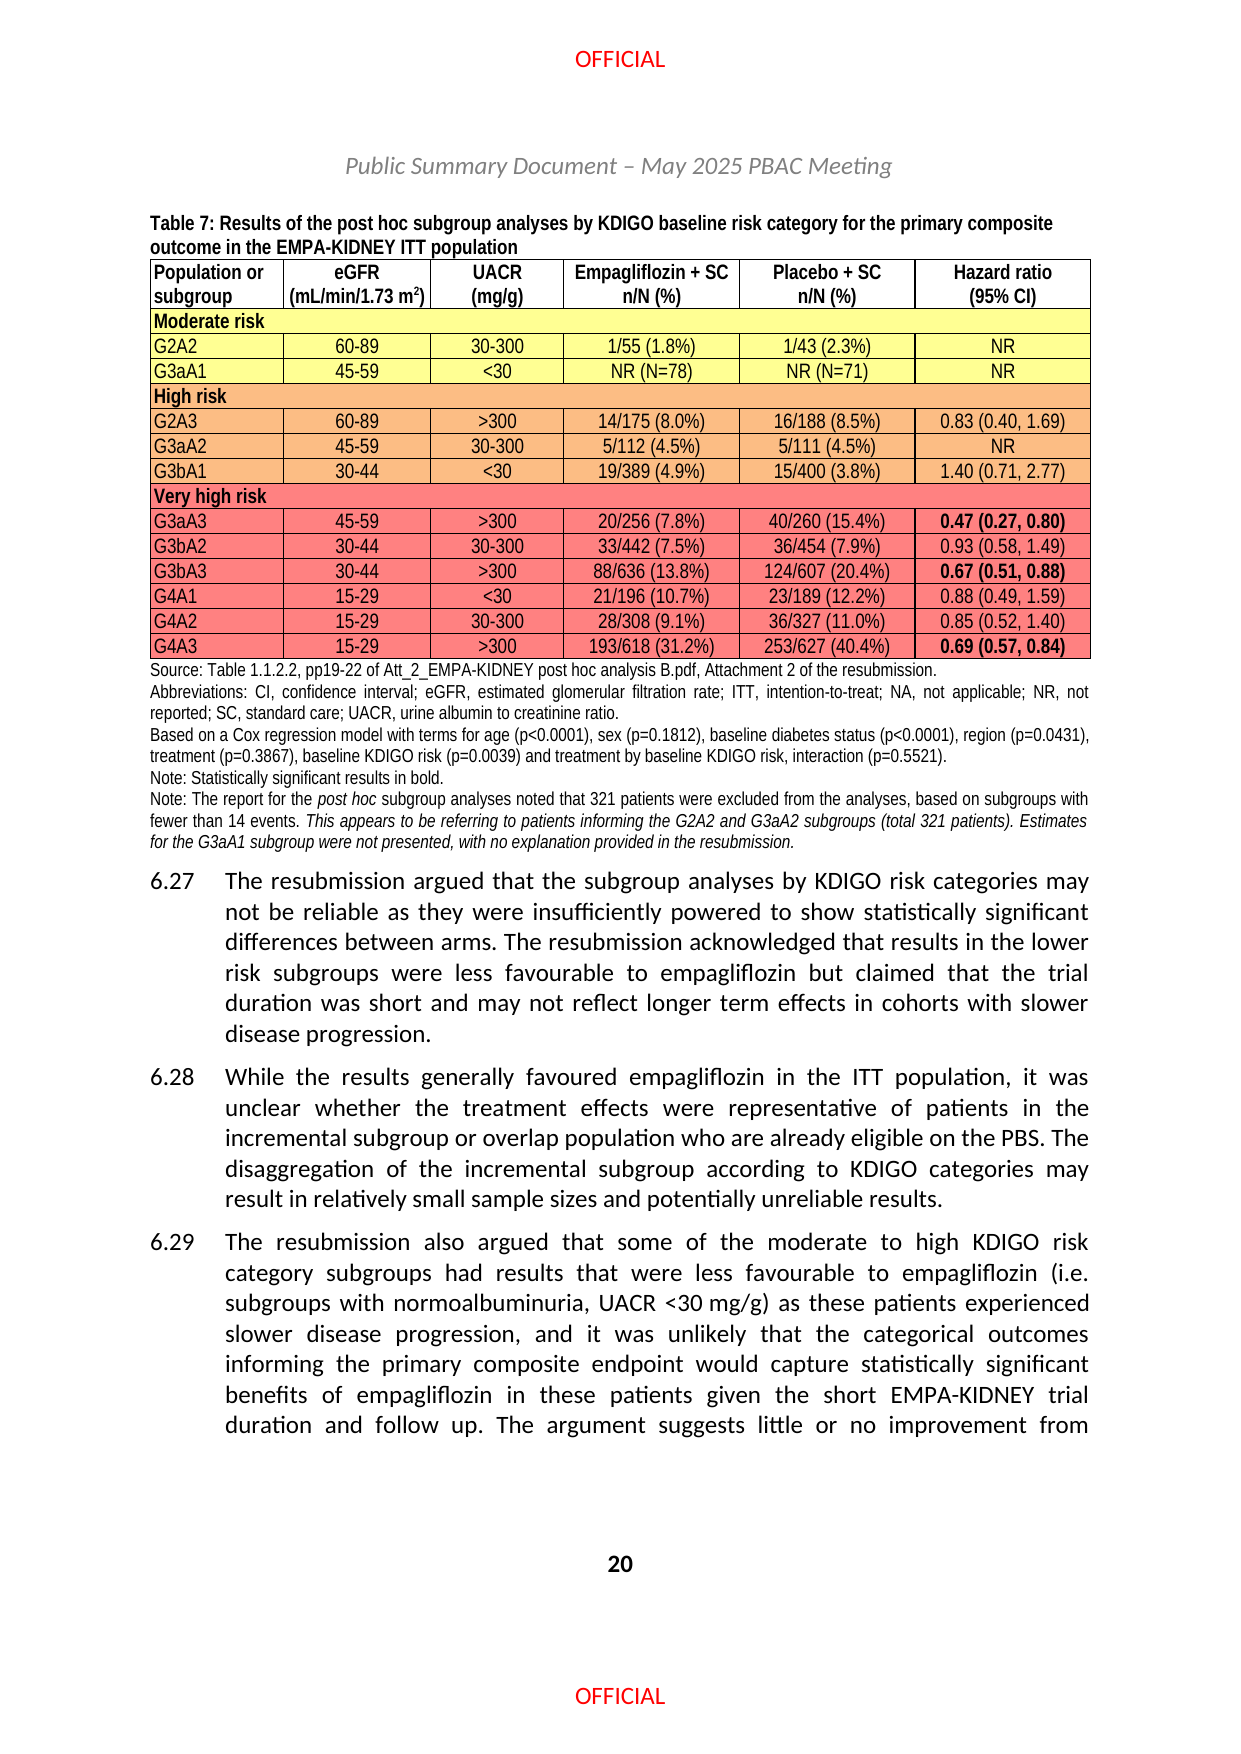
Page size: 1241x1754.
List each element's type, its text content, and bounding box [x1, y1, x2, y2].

table_cell 0.88 (0.49, 1.59) [916, 584, 1090, 608]
table_cell 0.67 (0.51, 0.88) [916, 559, 1090, 583]
table_cell 30-44 [284, 534, 430, 558]
table_cell 30-300 [431, 434, 563, 458]
table_header Placebo + SC n/N (%) [740, 260, 914, 308]
table_cell 15-29 [284, 584, 430, 608]
table_cell 15-29 [284, 634, 430, 658]
table_cell 5/112 (4.5%) [564, 434, 739, 458]
table_cell G4A3 [151, 634, 283, 658]
table_cell G3aA2 [151, 434, 283, 458]
table_cell <30 [431, 459, 563, 483]
table_cell 5/111 (4.5%) [740, 434, 914, 458]
table_cell NR [916, 434, 1090, 458]
table_cell 60-89 [284, 409, 430, 433]
table_cell 36/454 (7.9%) [740, 534, 914, 558]
table_cell 88/636 (13.8%) [564, 559, 739, 583]
table_cell G3bA1 [151, 459, 283, 483]
table_cell G4A1 [151, 584, 283, 608]
table_cell 45-59 [284, 509, 430, 533]
table_cell <30 [431, 584, 563, 608]
table_cell 30-44 [284, 459, 430, 483]
table_cell >300 [431, 634, 563, 658]
table_cell 23/189 (12.2%) [740, 584, 914, 608]
table_cell Moderate risk [151, 309, 1090, 333]
table_header Population or subgroup [151, 260, 283, 308]
table_cell 1/43 (2.3%) [740, 334, 914, 358]
table_cell 21/196 (10.7%) [564, 584, 739, 608]
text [150, 1226, 1090, 1440]
table_cell 1/55 (1.8%) [564, 334, 739, 358]
text Table 7: Results of the post hoc subgroup analyses by KDIGO baseline risk category for the primary composite outcome in the EMPA-KIDNEY ITT population [150, 211, 1090, 259]
table_cell G2A2 [151, 334, 283, 358]
table_cell 45-59 [284, 434, 430, 458]
table_cell NR [916, 334, 1090, 358]
table_cell >300 [431, 509, 563, 533]
text While the results generally favoured empagliflozin in the ITT population, it was unclear whether the treatment effects were representative of patients in the incremental subgroup or overlap population who are already eligible on the PBS. The disaggregation of the incremental subgroup according to KDIGO categories may result in relatively small sample sizes and potentially unreliable results. [150, 1061, 1090, 1214]
table_cell G3aA3 [151, 509, 283, 533]
table_cell G4A2 [151, 609, 283, 633]
table_cell 0.83 (0.40, 1.69) [916, 409, 1090, 433]
table_cell High risk [151, 384, 1090, 408]
table_cell 30-300 [431, 534, 563, 558]
table_cell G2A3 [151, 409, 283, 433]
text Based on a Cox regression model with terms for age (p<0.0001), sex (p=0.1812), baseline diabetes status (p<0.0001), region (p=0.0431), treatment (p=0.3867), baseline KDIGO risk (p=0.0039) and treatment by baseline KDIGO risk, interaction (p=0.5521). [150, 724, 1090, 767]
table_cell 16/188 (8.5%) [740, 409, 914, 433]
text Source: Table 1.1.2.2, pp19-22 of Att_2_EMPA-KIDNEY post hoc analysis B.pdf, Attachment 2 of the resubmission. [150, 659, 1090, 681]
table_cell 15-29 [284, 609, 430, 633]
table_cell 45-59 [284, 359, 430, 383]
table_cell 124/607 (20.4%) [740, 559, 914, 583]
table_cell 60-89 [284, 334, 430, 358]
table_cell Very high risk [151, 484, 1090, 508]
table_cell >300 [431, 559, 563, 583]
table_cell 30-300 [431, 609, 563, 633]
table_cell 253/627 (40.4%) [740, 634, 914, 658]
table_cell G3bA2 [151, 534, 283, 558]
table_cell 0.47 (0.27, 0.80) [916, 509, 1090, 533]
table_cell G3bA3 [151, 559, 283, 583]
table_cell 33/442 (7.5%) [564, 534, 739, 558]
table_cell 36/327 (11.0%) [740, 609, 914, 633]
table_cell 1.40 (0.71, 2.77) [916, 459, 1090, 483]
table_cell 30-300 [431, 334, 563, 358]
table_header Empagliflozin + SC n/N (%) [564, 260, 739, 308]
table_cell 19/389 (4.9%) [564, 459, 739, 483]
table_cell 0.85 (0.52, 1.40) [916, 609, 1090, 633]
table_header eGFR (mL/min/1.73 m2) [284, 260, 430, 308]
table_cell G3aA1 [151, 359, 283, 383]
table_header Hazard ratio (95% CI) [916, 260, 1090, 308]
table_cell 0.69 (0.57, 0.84) [916, 634, 1090, 658]
table_cell 40/260 (15.4%) [740, 509, 914, 533]
table_cell NR (N=78) [564, 359, 739, 383]
table_cell 0.93 (0.58, 1.49) [916, 534, 1090, 558]
table_cell 14/175 (8.0%) [564, 409, 739, 433]
text The resubmission argued that the subgroup analyses by KDIGO risk categories may not be reliable as they were insufficiently powered to show statistically significant differences between arms. The resubmission acknowledged that results in the lower risk subgroups were less favourable to empagliflozin but claimed that the trial duration was short and may not reflect longer term effects in cohorts with slower disease progression. [150, 866, 1090, 1049]
table_cell >300 [431, 409, 563, 433]
table_cell <30 [431, 359, 563, 383]
table_cell 15/400 (3.8%) [740, 459, 914, 483]
table_cell NR [916, 359, 1090, 383]
text Note: Statistically significant results in bold. [150, 767, 1090, 788]
table_header UACR (mg/g) [431, 260, 563, 308]
table_cell 30-44 [284, 559, 430, 583]
table_cell 193/618 (31.2%) [564, 634, 739, 658]
table_cell 28/308 (9.1%) [564, 609, 739, 633]
table_cell 20/256 (7.8%) [564, 509, 739, 533]
table_cell NR (N=71) [740, 359, 914, 383]
text Abbreviations: CI, confidence interval; eGFR, estimated glomerular filtration rate; ITT, intention-to-treat; NA, not applicable; NR, not reported; SC, standard care; UACR, urine albumin to creatinine ratio. [150, 681, 1090, 724]
text Note: The report for the post hoc subgroup analyses noted that 321 patients were excluded from the analyses, based on subgroups with fewer than 14 events. This appears to be referring to patients informing the G2A2 and G3aA2 subgroups (total 321 patients). Estimates for the G3aA1 subgroup were not presented, with no explanation provided in the resubmission. [150, 788, 1090, 853]
